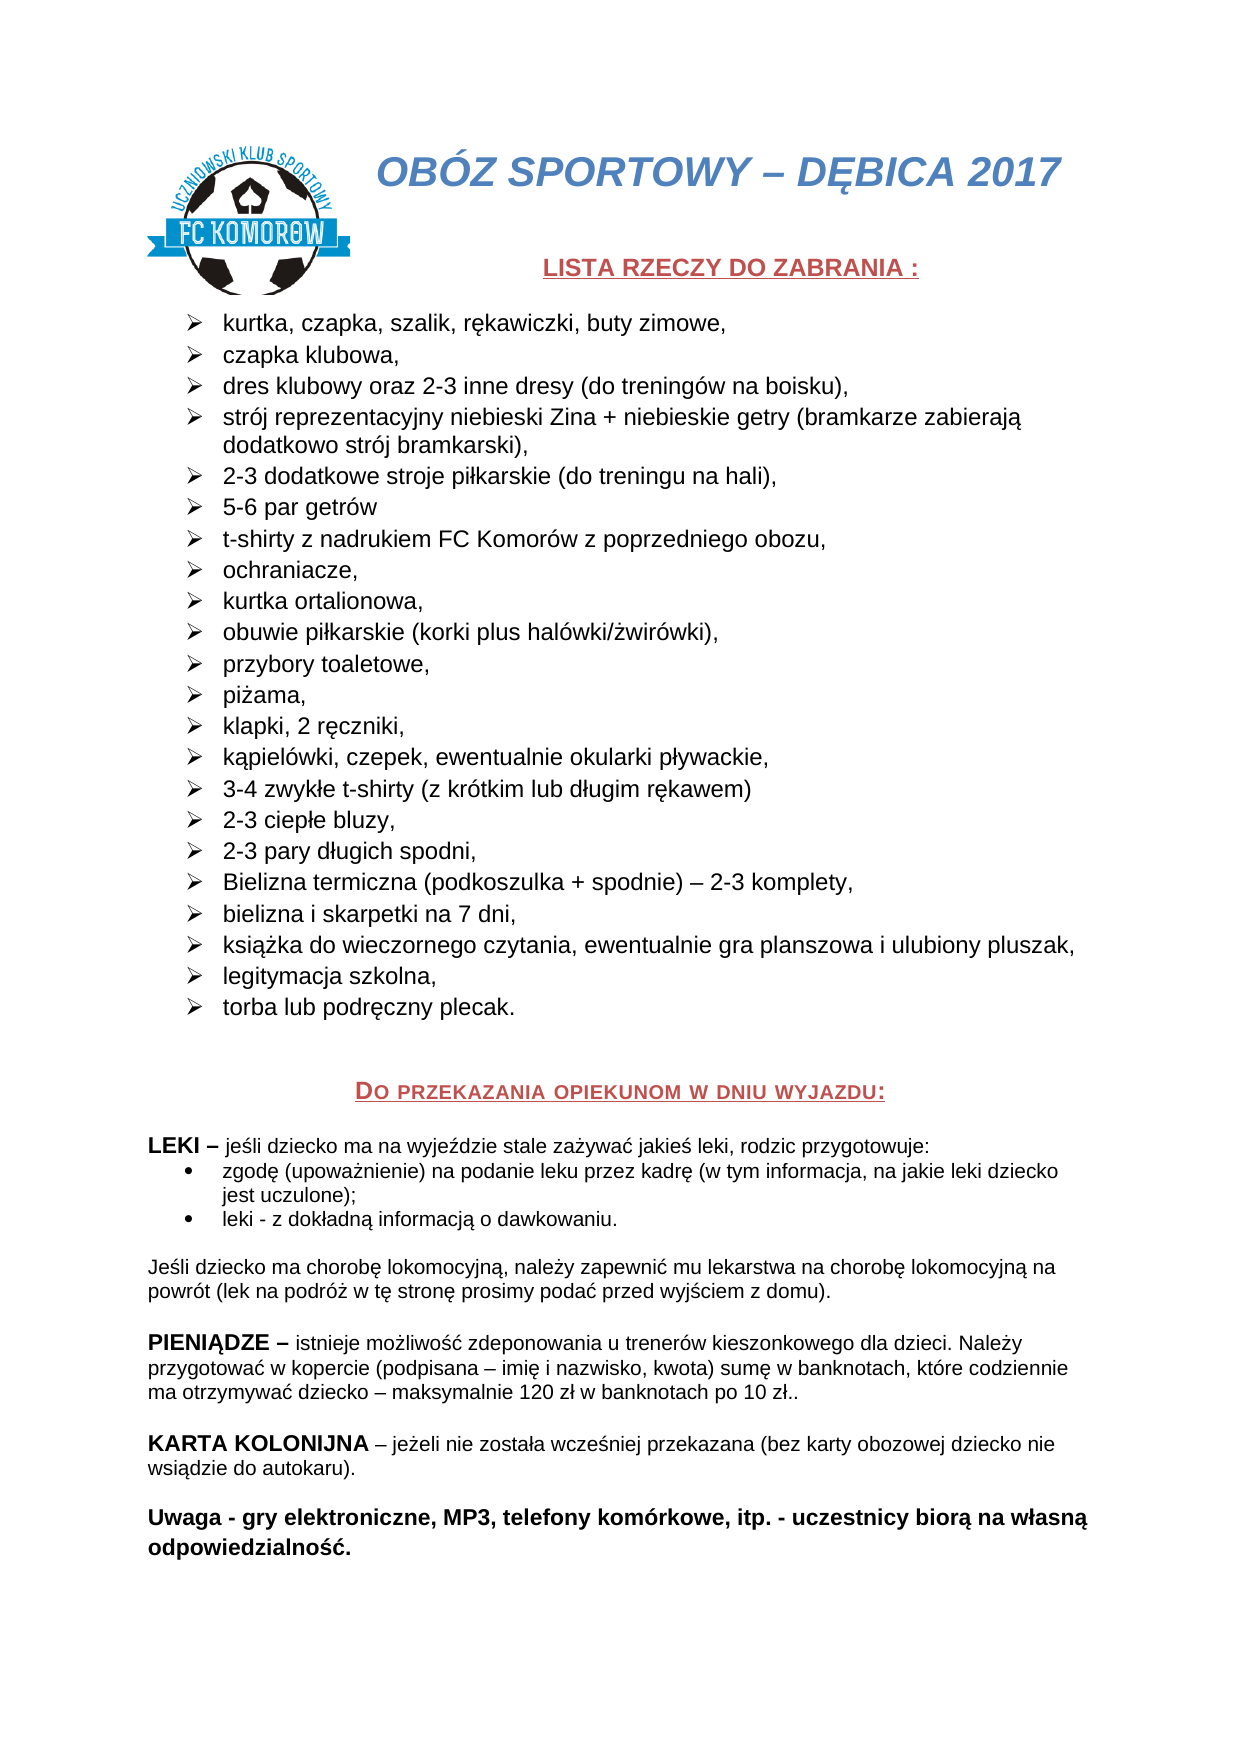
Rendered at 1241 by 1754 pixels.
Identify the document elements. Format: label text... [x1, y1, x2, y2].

list kąpielówki, czepek, ewentualnie okularki pływackie, [185, 743, 1093, 771]
list ochraniacze, [185, 556, 1093, 583]
text PIENIĄDZE – istnieje możliwość zdeponowania u trenerów kieszonkowego dla dzieci. Należy przygotować w kopercie (podpisana – imię i nazwisko, kwota) sumę w banknotach, które codziennie ma otrzymywać dziecko – maksymalnie 120 zł w banknotach po 10 zł.. [148, 1329, 1093, 1403]
list obuwie piłkarskie (korki plus halówki/żwirówki), [185, 618, 1093, 646]
list t-shirty z nadrukiem FC Komorów z poprzedniego obozu, [185, 524, 1093, 552]
text OBÓZ SPORTOWY – DĘBICA 2017 [351, 148, 1093, 196]
text Do przekazania opiekunom w dniu wyjazdu: [148, 1076, 1093, 1105]
text Jeśli dziecko ma chorobę lokomocyjną, należy zapewnić mu lekarstwa na chorobę lokomocyjną na powrót (lek na podróż w tę stronę prosimy podać przed wyjściem z domu). [148, 1255, 1093, 1303]
text KARTA KOLONIJNA – jeżeli nie została wcześniej przekazana (bez karty obozowej dziecko nie wsiądzie do autokaru). [148, 1430, 1093, 1480]
text LEKI – jeśli dziecko ma na wyjeździe stale zażywać jakieś leki, rodzic przygotowuje: [148, 1132, 1093, 1159]
text Uwaga - gry elektroniczne, MP3, telefony komórkowe, itp. - uczestnicy biorą na własną odpowiedzialność. [148, 1504, 1093, 1561]
list 3-4 zwykłe t-shirty (z krótkim lub długim rękawem) [185, 774, 1093, 802]
list legitymacja szkolna, [185, 962, 1093, 989]
list książka do wieczornego czytania, ewentualnie gra planszowa i ulubiony pluszak, [185, 931, 1093, 958]
list 2-3 pary długich spodni, [185, 837, 1093, 864]
list bielizna i skarpetki na 7 dni, [185, 899, 1093, 927]
list 5-6 par getrów [185, 493, 1093, 521]
list klapki, 2 ręczniki, [185, 712, 1093, 739]
list czapka klubowa, [185, 341, 1093, 368]
list kurtka ortalionowa, [185, 587, 1093, 614]
list zgodę (upoważnienie) na podanie leku przez kadrę (w tym informacja, na jakie leki dziecko jest uczulone); [185, 1159, 1093, 1207]
list przybory toaletowe, [185, 649, 1093, 677]
list dres klubowy oraz 2-3 inne dresy (do treningów na boisku), [185, 372, 1093, 399]
list torba lub podręczny plecak. [185, 993, 1093, 1021]
list 2-3 dodatkowe stroje piłkarskie (do treningu na hali), [185, 462, 1093, 489]
list kurtka, czapka, szalik, rękawiczki, buty zimowe, [185, 309, 1093, 337]
list strój reprezentacyjny niebieski Zina + niebieskie getry (bramkarze zabierają dodatkowo strój bramkarski), [185, 403, 1093, 458]
list Bielizna termiczna (podkoszulka + spodnie) – 2-3 komplety, [185, 868, 1093, 896]
text LISTA RZECZY DO ZABRANIA : [351, 253, 1093, 282]
list 2-3 ciepłe bluzy, [185, 806, 1093, 833]
list piżama, [185, 681, 1093, 708]
list leki - z dokładną informacją o dawkowaniu. [185, 1207, 1093, 1231]
